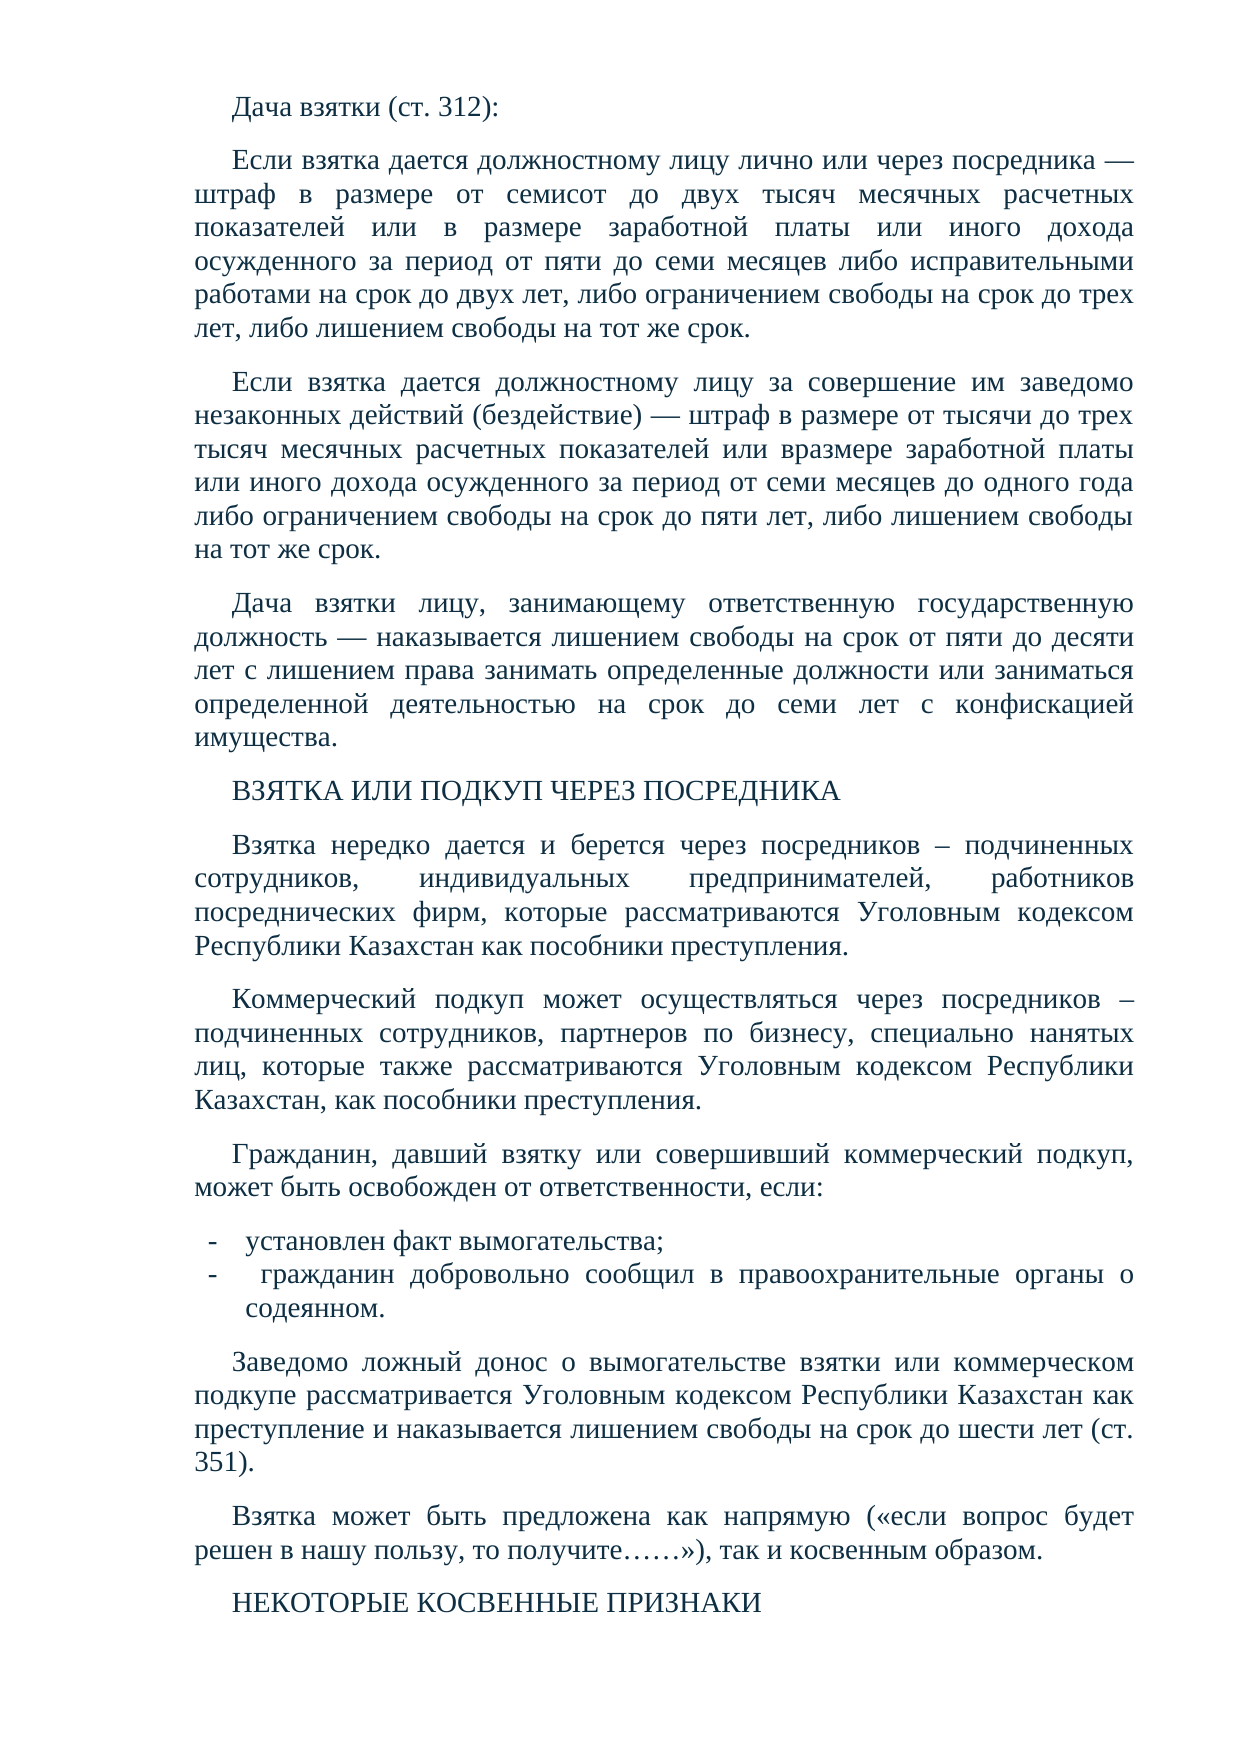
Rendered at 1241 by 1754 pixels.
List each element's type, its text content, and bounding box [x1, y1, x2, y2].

text Взятка нередко дается и берется через посредников – подчиненных сотрудников, индивидуальных предпринимателей, работников посреднических фирм, которые рассматриваются Уголовным кодексом Республики Казахстан как пособники преступления. [194, 827, 1135, 961]
text Взятка может быть предложена как напрямую («если вопрос будет решен в нашу пользу, то получите……»), так и косвенным образом. [194, 1498, 1135, 1565]
text НЕКОТОРЫЕ КОСВЕННЫЕ ПРИЗНАКИ [194, 1586, 1135, 1619]
list установлен факт вымогательства; [208, 1223, 1135, 1257]
list гражданин добровольно сообщил в правоохранительные органы о содеянном. [208, 1257, 1135, 1324]
text Коммерческий подкуп может осуществляться через посредников – подчиненных сотрудников, партнеров по бизнесу, специально нанятых лиц, которые также рассматриваются Уголовным кодексом Республики Казахстан, как пособники преступления. [194, 981, 1135, 1116]
text Гражданин, давший взятку или совершивший коммерческий подкуп, может быть освобожден от ответственности, если: [194, 1136, 1135, 1203]
text Если взятка дается должностному лицу лично или через посредника — штраф в размере от семисот до двух тысяч месячных расчетных показателей или в размере заработной платы или иного дохода осужденного за период от пяти до семи месяцев либо исправительными работами на срок до двух лет, либо ограничением свободы на срок до трех лет, либо лишением свободы на тот же срок. [194, 142, 1135, 344]
text Дача взятки лицу, занимающему ответственную государственную должность — наказывается лишением свободы на срок от пяти до десяти лет с лишением права занимать определенные должности или заниматься определенной деятельностью на срок до семи лет с конфискацией имущества. [194, 585, 1135, 753]
text Дача взятки (ст. 312): [194, 89, 1135, 122]
text Если взятка дается должностному лицу за совершение им заведомо незаконных действий (бездействие) — штраф в размере от тысячи до трех тысяч месячных расчетных показателей или вразмере заработной платы или иного дохода осужденного за период от семи месяцев до одного года либо ограничением свободы на срок до пяти лет, либо лишением свободы на тот же срок. [194, 364, 1135, 565]
text Заведомо ложный донос о вымогательстве взятки или коммерческом подкупе рассматривается Уголовным кодексом Республики Казахстан как преступление и наказывается лишением свободы на срок до шести лет (ст. 351). [194, 1344, 1135, 1478]
text ВЗЯТКА ИЛИ ПОДКУП ЧЕРЕЗ ПОСРЕДНИКА [194, 773, 1135, 807]
